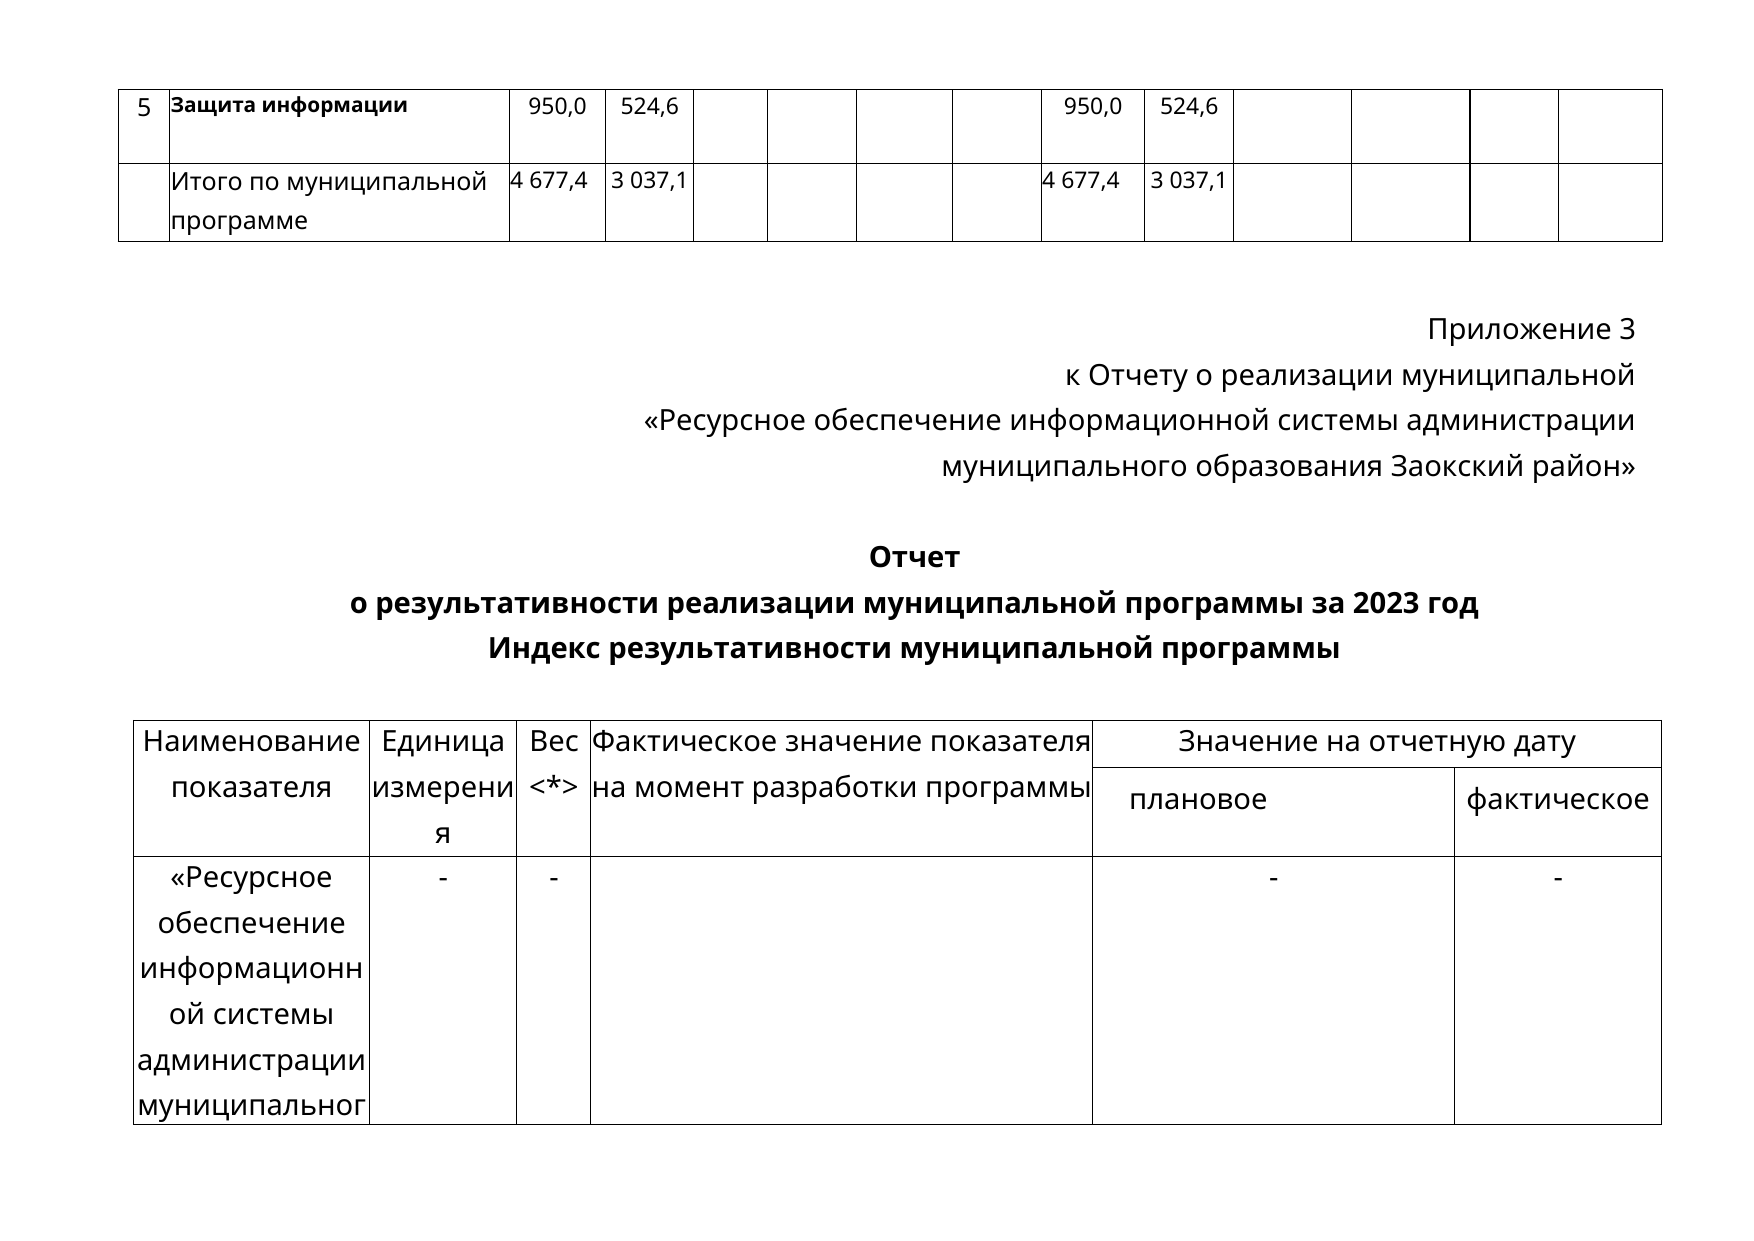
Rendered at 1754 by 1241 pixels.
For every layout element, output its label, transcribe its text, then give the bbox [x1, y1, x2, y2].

table_cell [1234, 164, 1351, 241]
table_header Единица измерения [370, 721, 516, 856]
table_cell [1559, 90, 1662, 163]
table_cell 3 037,1 [1145, 164, 1233, 241]
table_cell [1471, 164, 1558, 241]
table_header Вес <*> [517, 721, 590, 856]
table_cell [694, 164, 767, 241]
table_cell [134, 857, 369, 1124]
table_cell [1352, 164, 1469, 241]
table_cell [694, 90, 767, 163]
table_cell 950,0 [1042, 90, 1144, 163]
text Приложение 3 [118, 308, 1636, 348]
table_cell 4 677,4 [510, 164, 605, 241]
table_header Фактическое значение показателя на момент разработки программы [591, 721, 1092, 856]
table_cell фактическое [1455, 768, 1661, 856]
table_cell [953, 90, 1041, 163]
table_cell [591, 857, 1092, 1124]
table_cell [1471, 90, 1558, 163]
text муниципального образования Заокский район» [118, 445, 1636, 485]
table_cell [857, 90, 952, 163]
table_cell - [1093, 857, 1454, 1124]
table_cell [1234, 90, 1351, 163]
text «Ресурсное обеспечение информационной системы администрации [118, 399, 1636, 439]
table_cell Итого по муниципальной программе [170, 164, 509, 241]
table_cell Защита информации [170, 90, 509, 163]
table_cell 3 037,1 [606, 164, 693, 241]
table_cell плановое [1093, 768, 1454, 856]
text к Отчету о реализации муниципальной [118, 354, 1636, 393]
text о результативности реализации муниципальной программы за 2023 год [118, 582, 1636, 622]
table_cell [1352, 90, 1469, 163]
table_header Значение на отчетную дату [1093, 721, 1661, 767]
table_cell 524,6 [1145, 90, 1233, 163]
table_cell 4 677,4 [1042, 164, 1144, 241]
table_cell [119, 164, 169, 241]
table_cell - [1455, 857, 1661, 1124]
table_cell [1559, 164, 1662, 241]
table_cell [857, 164, 952, 241]
table_cell [953, 164, 1041, 241]
table_cell - [517, 857, 590, 1124]
text Индекс результативности муниципальной программы [118, 628, 1636, 667]
table_cell 524,6 [606, 90, 693, 163]
table_cell 5 [119, 90, 169, 163]
table_cell [768, 164, 856, 241]
text Отчет [118, 536, 1636, 576]
table_cell - [370, 857, 516, 1124]
table_header Наименование показателя [134, 721, 369, 856]
table_cell [768, 90, 856, 163]
table_cell 950,0 [510, 90, 605, 163]
